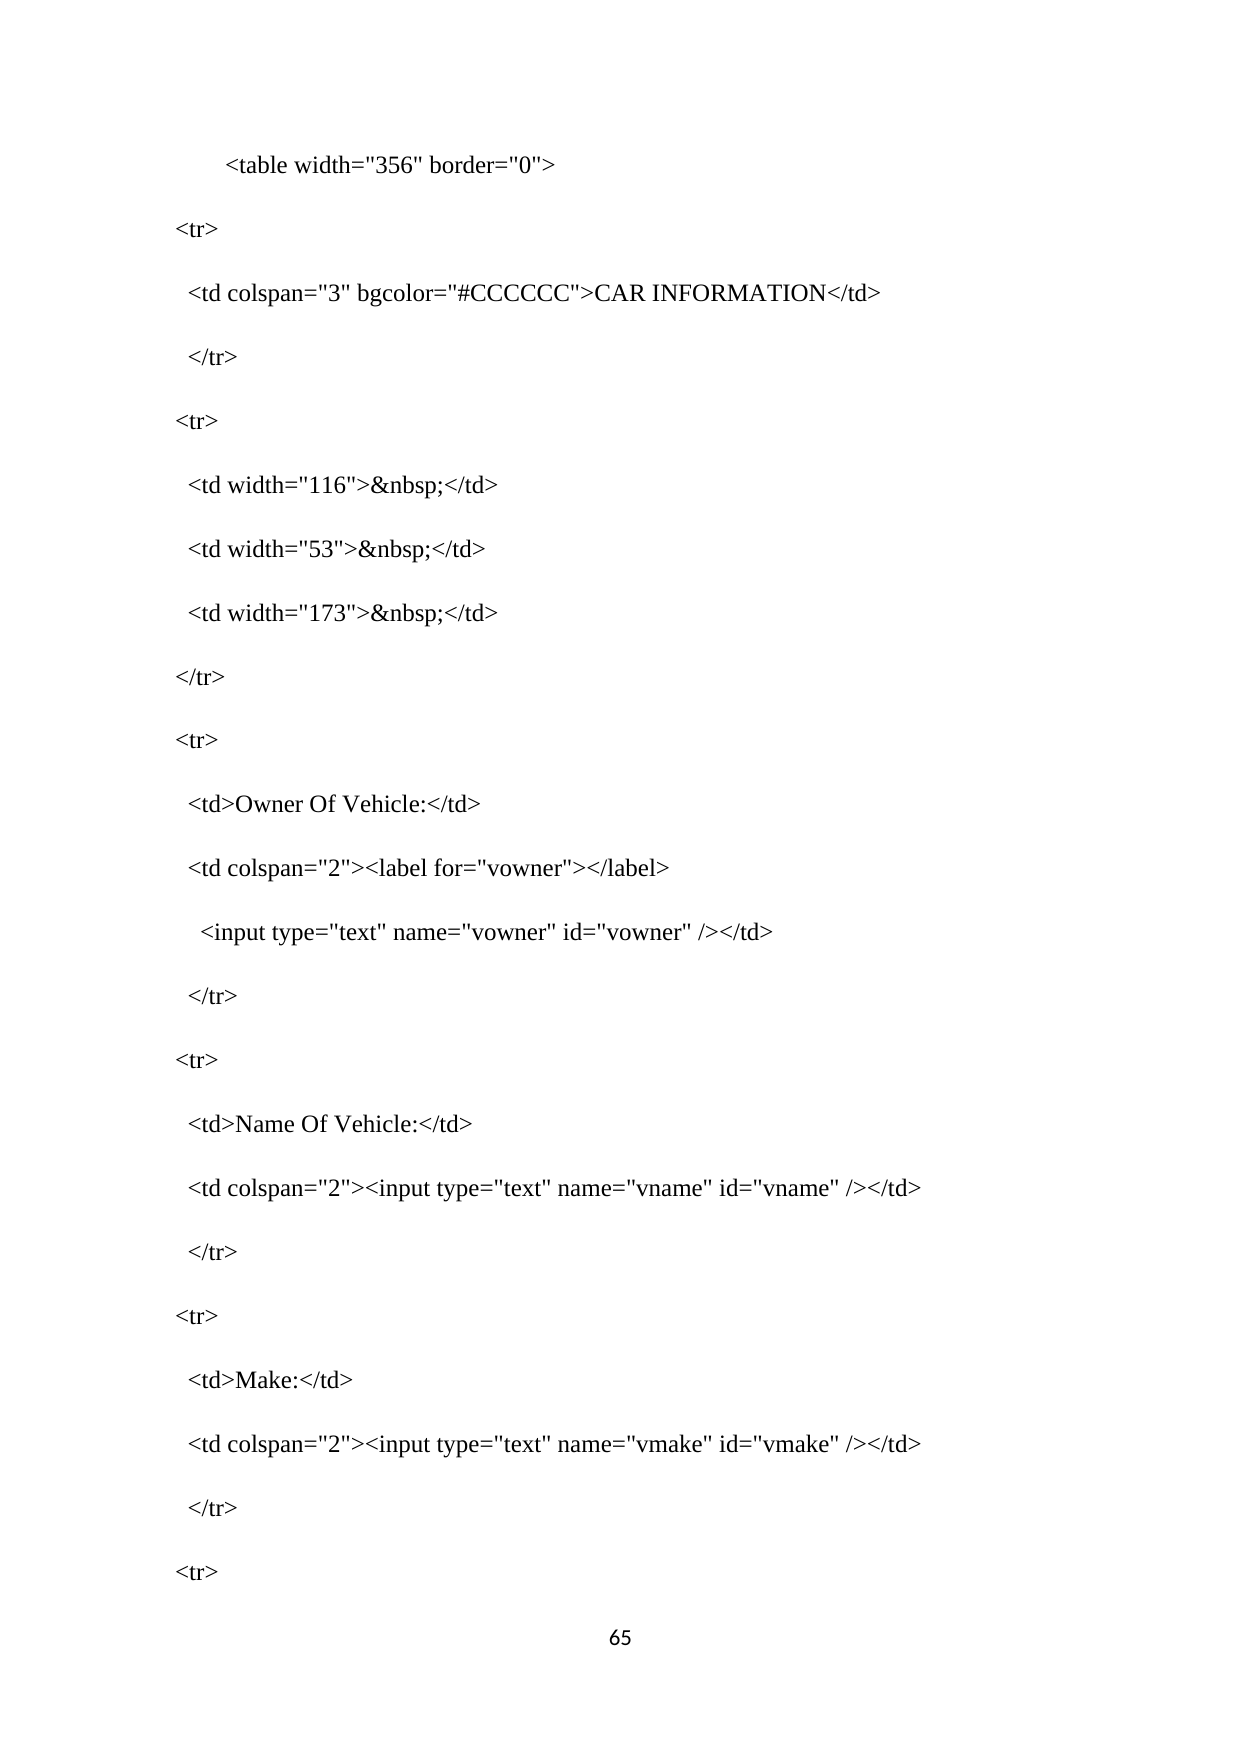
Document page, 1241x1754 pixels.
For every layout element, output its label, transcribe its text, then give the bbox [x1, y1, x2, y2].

text <tr> [150, 1301, 1090, 1330]
text <tr> [150, 726, 1090, 754]
text <table width="356" border="0"> [150, 150, 1090, 179]
text <tr> [150, 214, 1090, 243]
text </tr> [150, 662, 1090, 690]
text <tr> [150, 1557, 1090, 1586]
text <input type="text" name="vowner" id="vowner" /></td> [150, 917, 1090, 946]
text </tr> [150, 981, 1090, 1010]
text <td colspan="2"><input type="text" name="vname" id="vname" /></td> [150, 1173, 1090, 1202]
text </tr> [150, 1493, 1090, 1522]
text <tr> [150, 1045, 1090, 1074]
text </tr> [150, 1237, 1090, 1266]
text <td colspan="3" bgcolor="#CCCCCC">CAR INFORMATION</td> [150, 278, 1090, 307]
text <td width="116">&nbsp;</td> [150, 470, 1090, 498]
text <td width="53">&nbsp;</td> [150, 534, 1090, 562]
text <td colspan="2"><label for="vowner"></label> [150, 853, 1090, 882]
text <td colspan="2"><input type="text" name="vmake" id="vmake" /></td> [150, 1429, 1090, 1458]
text <td>Name Of Vehicle:</td> [150, 1109, 1090, 1138]
text <td>Make:</td> [150, 1365, 1090, 1394]
text <tr> [150, 406, 1090, 434]
text </tr> [150, 342, 1090, 371]
text <td>Owner Of Vehicle:</td> [150, 789, 1090, 818]
text <td width="173">&nbsp;</td> [150, 598, 1090, 626]
